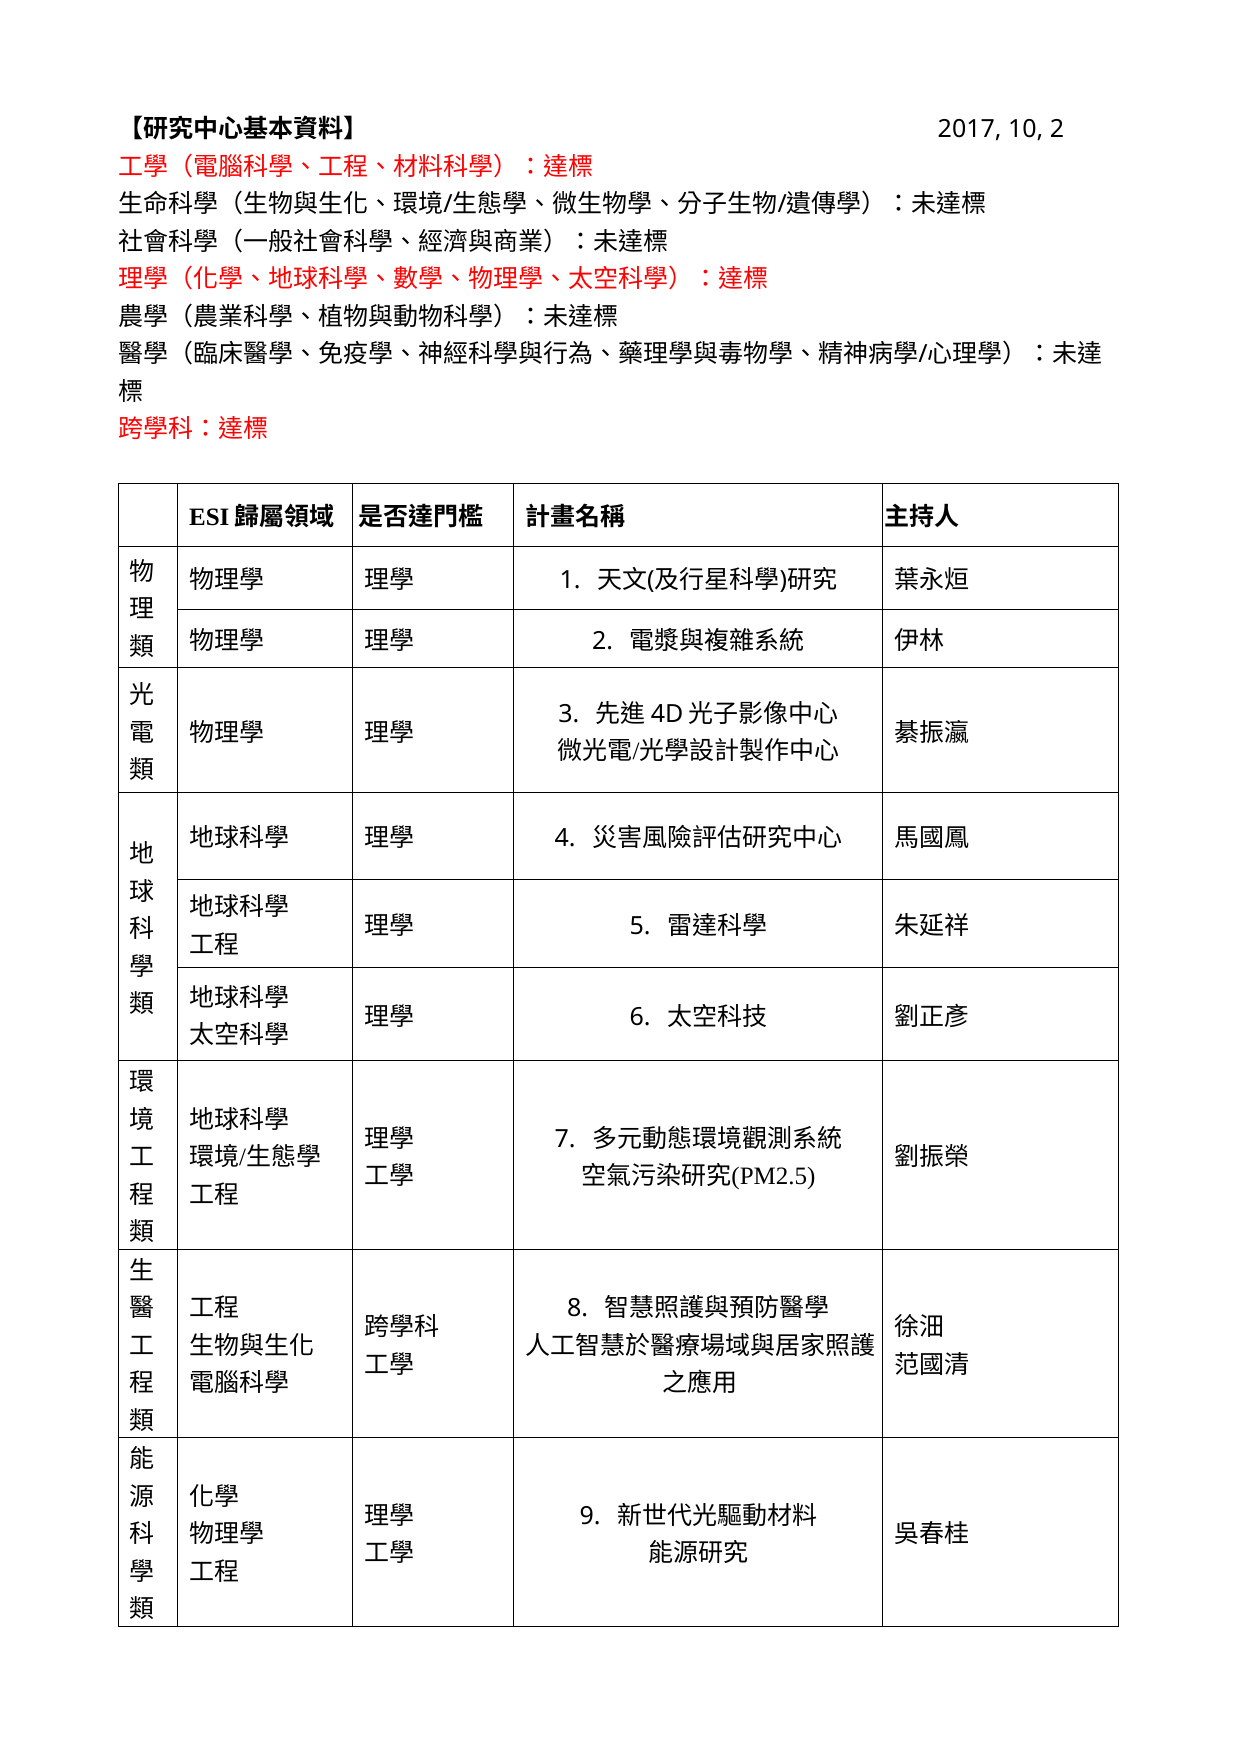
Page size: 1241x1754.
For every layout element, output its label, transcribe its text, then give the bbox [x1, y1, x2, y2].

table_cell 物理學 [178, 668, 352, 792]
table_header 計畫名稱 [514, 484, 882, 546]
table_cell 環境工程類 [119, 1061, 177, 1249]
table_cell 地球科學 [178, 793, 352, 879]
table_cell 物理學 [178, 547, 352, 608]
text 跨學科：達標 [118, 408, 1122, 446]
table_cell 雷達科學 [514, 880, 882, 967]
table_cell 理學 [353, 968, 513, 1060]
table_cell 綦振瀛 [883, 668, 1118, 792]
text 理學（化學、地球科學、數學、物理學、太空科學）：達標 [118, 258, 1122, 296]
table_cell 伊林 [883, 610, 1118, 667]
table_cell 工程 生物與生化 電腦科學 [178, 1250, 352, 1437]
table_cell 多元動態環境觀測系統 空氣污染研究(PM2.5) [514, 1061, 882, 1249]
table_cell 災害風險評估研究中心 [514, 793, 882, 879]
table_cell 葉永烜 [883, 547, 1118, 608]
table_cell 化學 物理學 工程 [178, 1438, 352, 1626]
table_cell 理學 工學 [353, 1438, 513, 1626]
table_header [119, 484, 177, 546]
table_cell 跨學科 工學 [353, 1250, 513, 1437]
table_cell 馬國鳳 [883, 793, 1118, 879]
table_cell 理學 [353, 668, 513, 792]
table_header ESI歸屬領域 [178, 484, 352, 546]
table_cell 生醫工程類 [119, 1250, 177, 1437]
table_cell 先進4D光子影像中心 微光電/光學設計製作中心 [514, 668, 882, 792]
text 社會科學（一般社會科學、經濟與商業）：未達標 [118, 221, 1122, 258]
text 工學（電腦科學、工程、材料科學）：達標 [118, 146, 1122, 183]
text 生命科學（生物與生化、環境/生態學、微生物學、分子生物/遺傳學）：未達標 [118, 183, 1122, 221]
table_header 主持人 [883, 484, 1118, 546]
table_cell 地球科學 太空科學 [178, 968, 352, 1060]
table_cell 太空科技 [514, 968, 882, 1060]
table_cell 智慧照護與預防醫學 人工智慧於醫療場域與居家照護之應用 [514, 1250, 882, 1437]
text 醫學（臨床醫學、免疫學、神經科學與行為、藥理學與毒物學、精神病學/心理學）：未達標 [118, 333, 1122, 408]
table_cell 地球科學 環境/生態學 工程 [178, 1061, 352, 1249]
table_cell 天文(及行星科學)研究 [514, 547, 882, 608]
table_cell 物理類 [119, 547, 177, 667]
table_cell 理學 [353, 880, 513, 967]
table_cell 徐沺 范國清 [883, 1250, 1118, 1437]
table_cell 朱延祥 [883, 880, 1118, 967]
table_cell 理學 [353, 547, 513, 608]
table_cell 理學 工學 [353, 1061, 513, 1249]
table_cell 劉振榮 [883, 1061, 1118, 1249]
table_cell 光 電 類 [119, 668, 177, 792]
table_cell 地球科學 工程 [178, 880, 352, 967]
table_cell 新世代光驅動材料 能源研究 [514, 1438, 882, 1626]
table_cell 吳春桂 [883, 1438, 1118, 1626]
table_cell 理學 [353, 793, 513, 879]
table_cell 地球科學類 [119, 793, 177, 1060]
text 【研究中心基本資料】 2017, 10, 2 [118, 108, 1122, 146]
table_cell 能 源科學類 [119, 1438, 177, 1626]
table_header 是否達門檻 [353, 484, 513, 546]
text 農學（農業科學、植物與動物科學）：未達標 [118, 296, 1122, 333]
table_cell 物理學 [178, 610, 352, 667]
table_cell 電漿與複雜系統 [514, 610, 882, 667]
table_cell 劉正彥 [883, 968, 1118, 1060]
table_cell 理學 [353, 610, 513, 667]
